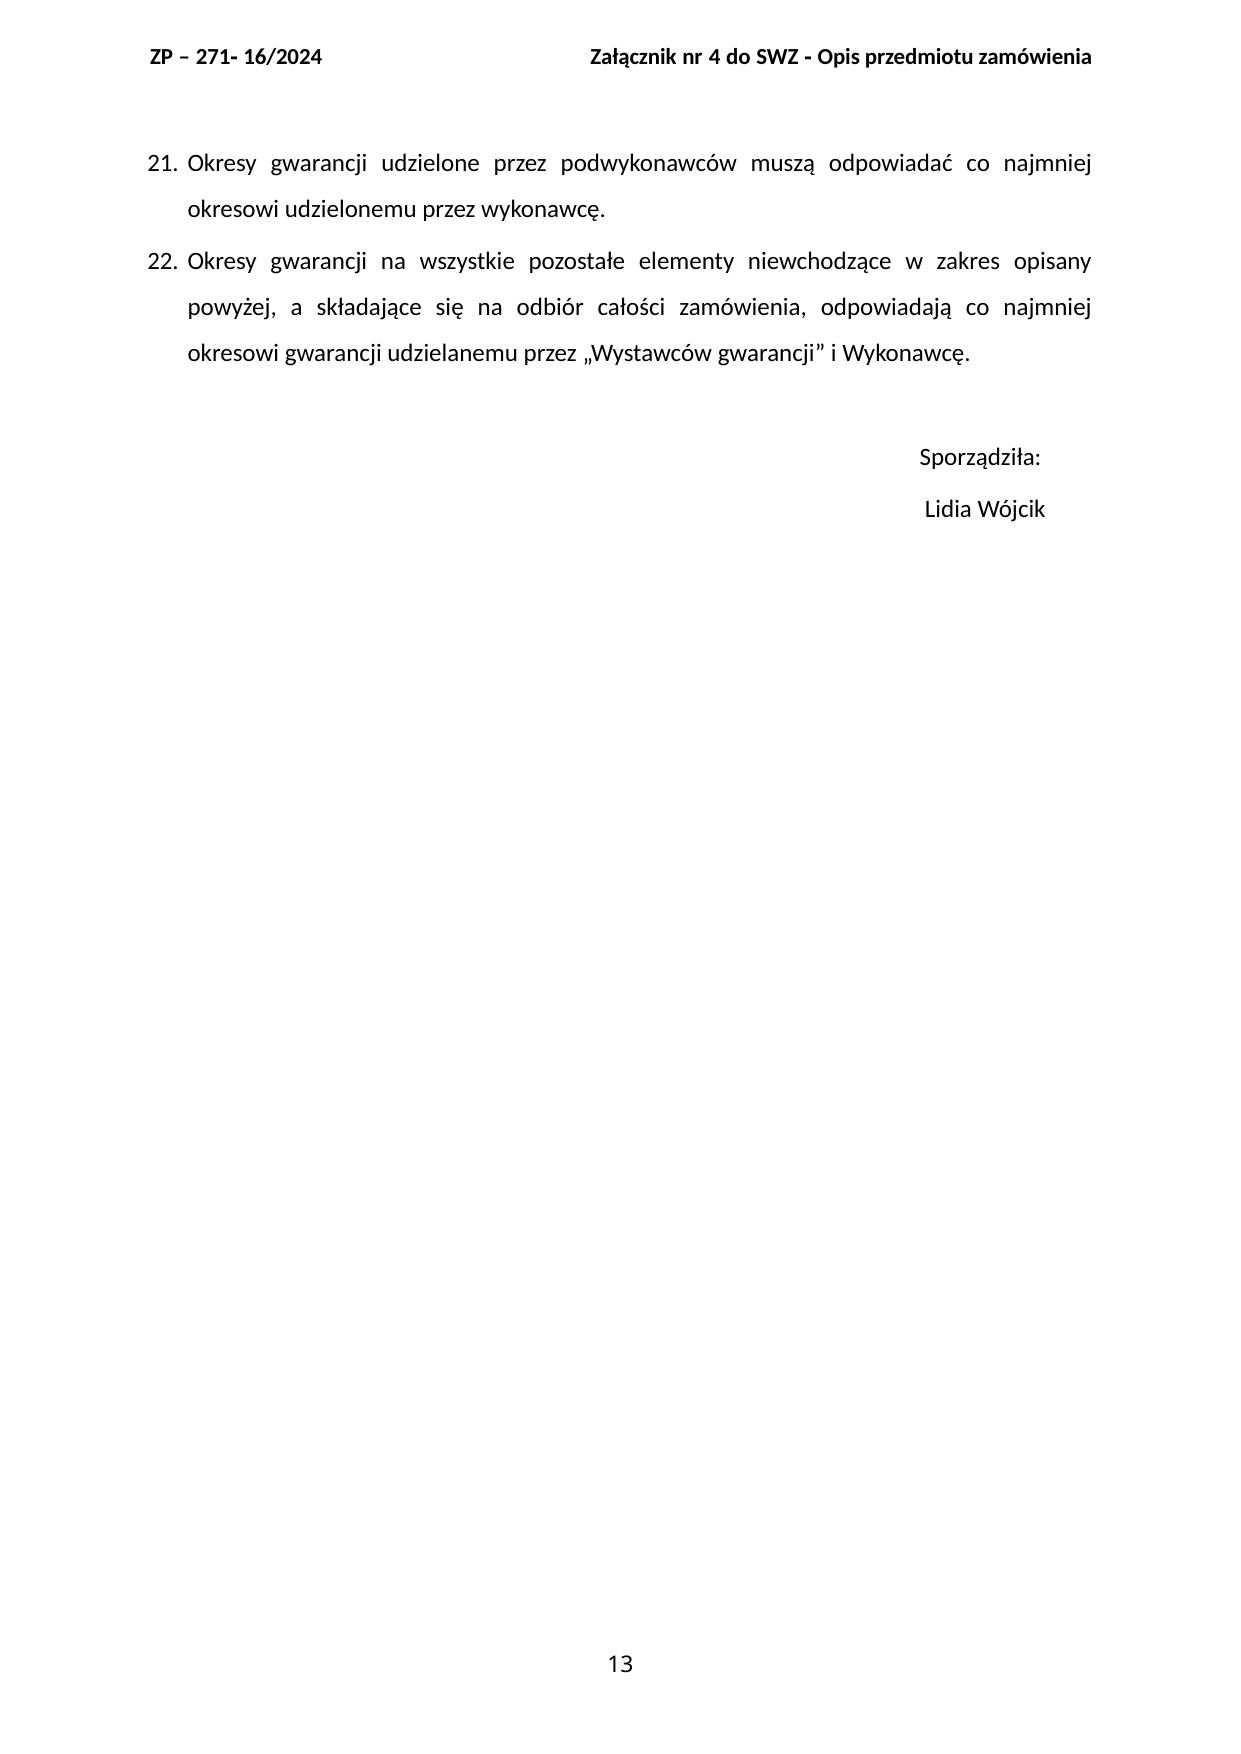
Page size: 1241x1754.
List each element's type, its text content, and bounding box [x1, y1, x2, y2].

text 22. Okresy gwarancji na wszystkie pozostałe elementy niewchodzące w zakres opisany powyżej, a składające się na odbiór całości zamówienia, odpowiadają co najmniej okresowi gwarancji udzielanemu przez „Wystawców gwarancji” i Wykonawcę. [147, 245, 1093, 367]
text Lidia Wójcik [221, 493, 1093, 524]
text 21. Okresy gwarancji udzielone przez podwykonawców muszą odpowiadać co najmniej okresowi udzielonemu przez wykonawcę. [147, 148, 1093, 224]
text Sporządziła: [885, 441, 1093, 472]
